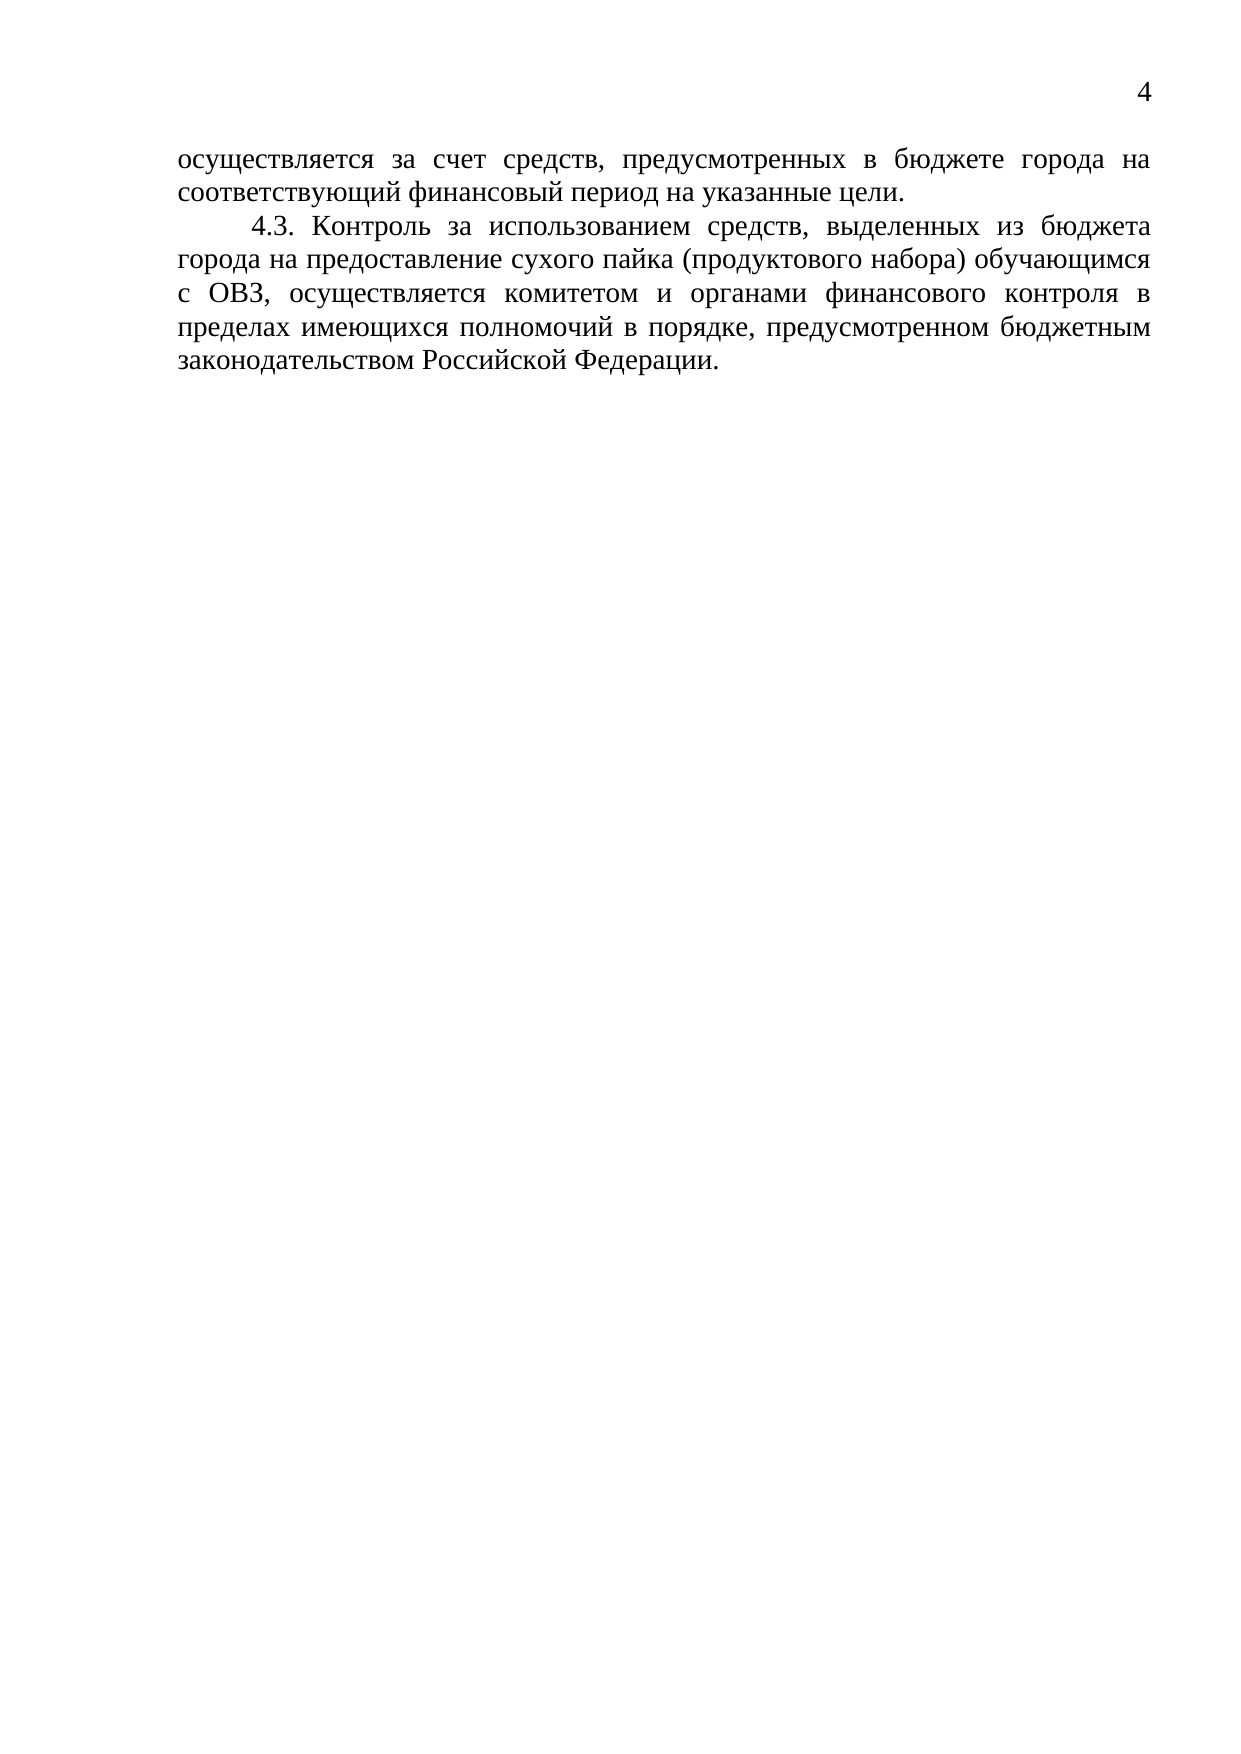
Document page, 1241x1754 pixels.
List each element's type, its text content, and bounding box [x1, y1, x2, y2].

text 4.3. Контроль за использованием средств, выделенных из бюджета города на предоставление сухого пайка (продуктового набора) обучающимся с ОВЗ, осуществляется комитетом и органами финансового контроля в пределах имеющихся полномочий в порядке, предусмотренном бюджетным законодательством Российской Федерации. [177, 208, 1152, 376]
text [177, 141, 1152, 208]
